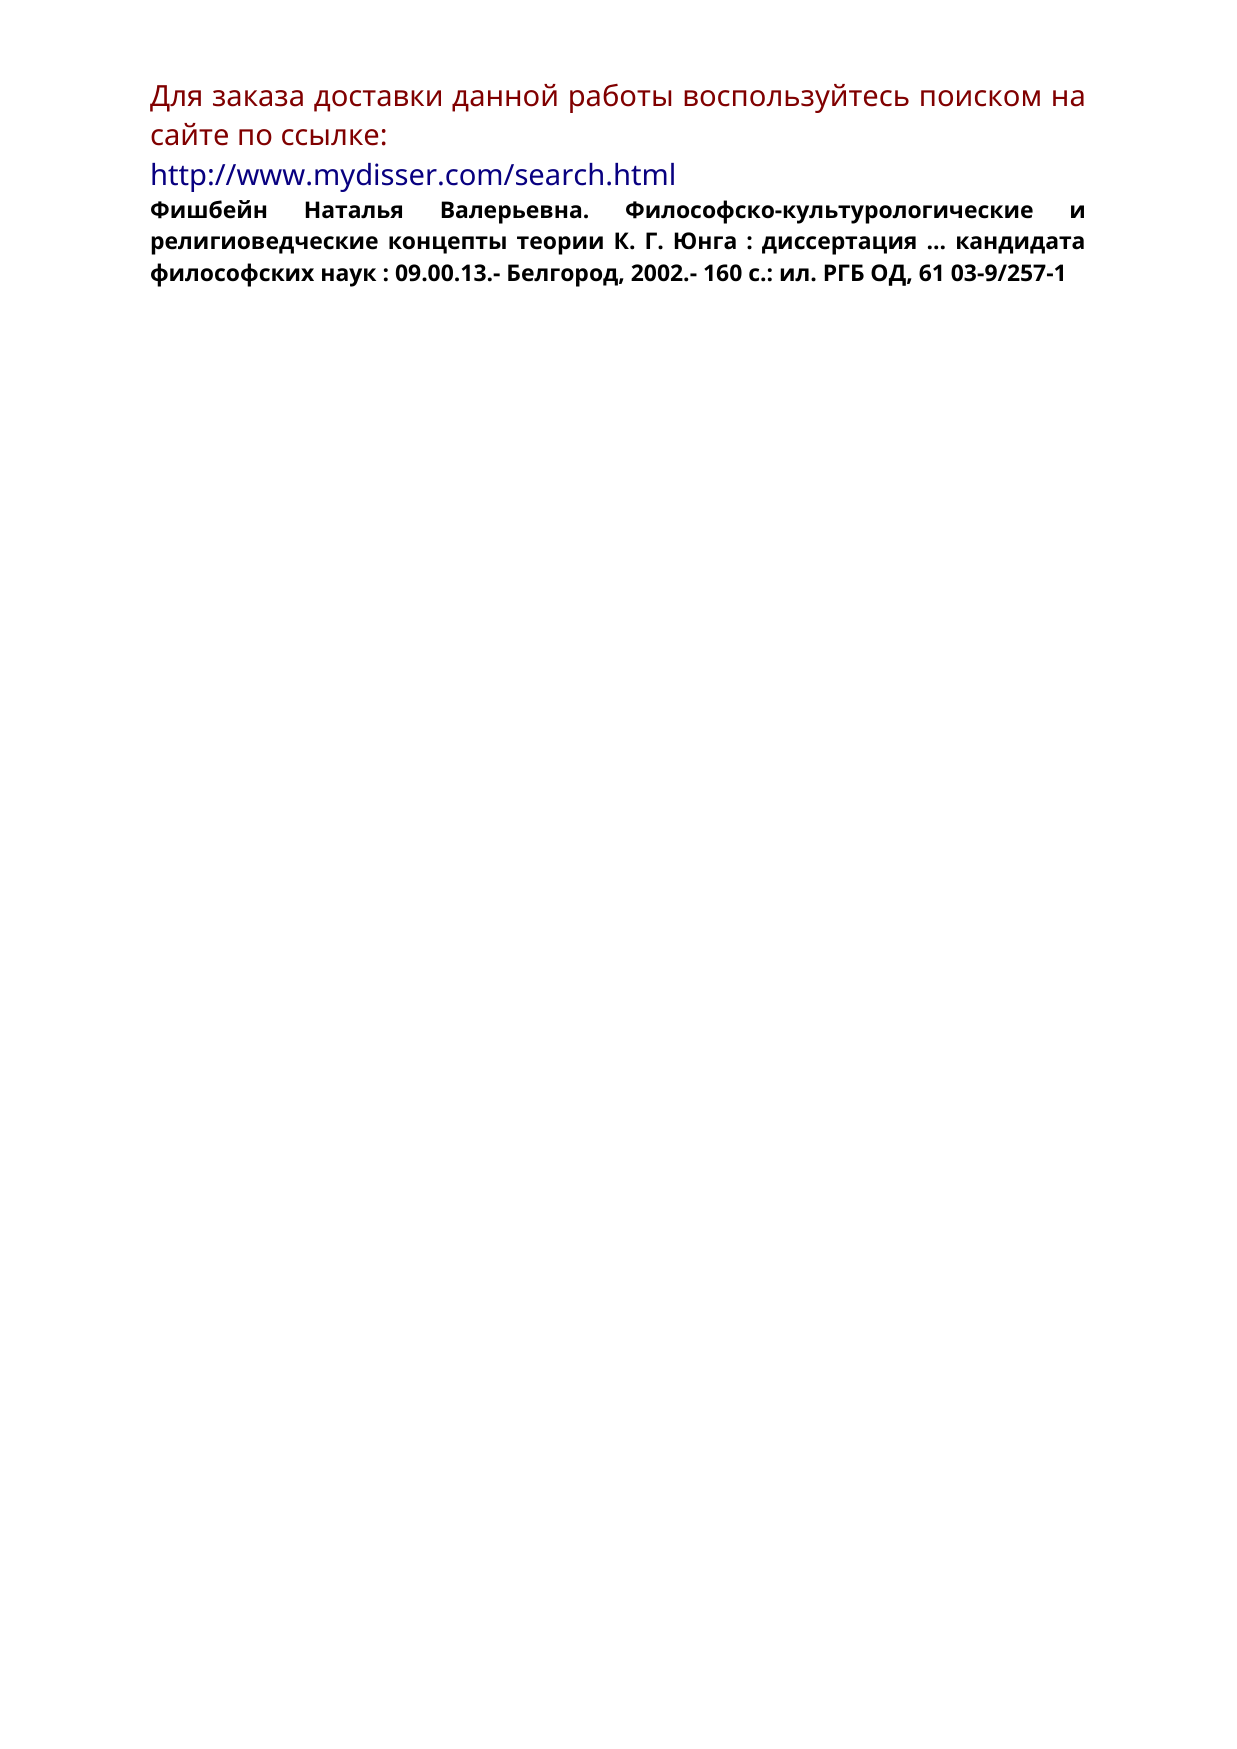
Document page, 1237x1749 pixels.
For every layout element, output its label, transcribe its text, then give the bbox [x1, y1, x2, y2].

text Фишбейн Наталья Валерьевна. Философско-культурологические и религиоведческие концепты теории К. Г. Юнга : диссертация ... кандидата философских наук : 09.00.13.- Белгород, 2002.- 160 с.: ил. РГБ ОД, 61 03-9/257-1 [150, 194, 1086, 288]
